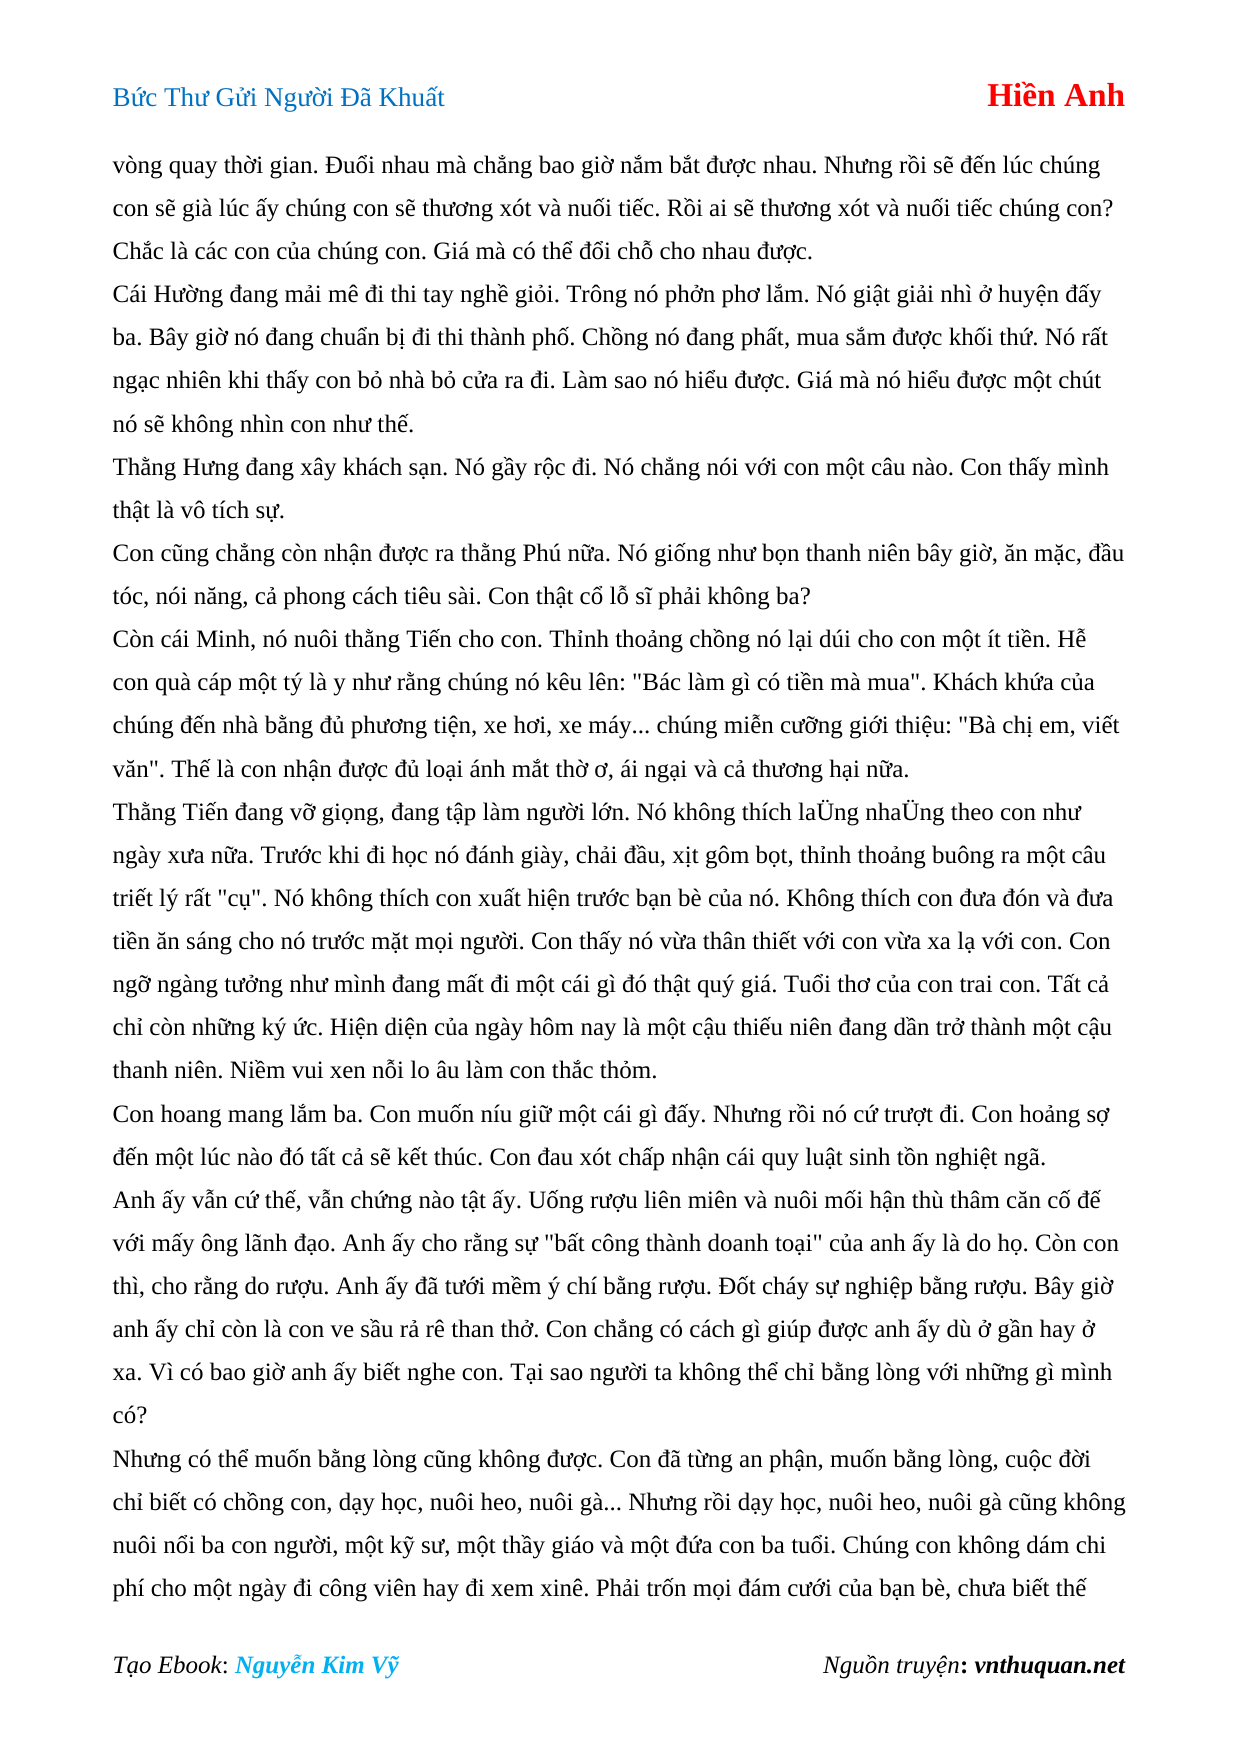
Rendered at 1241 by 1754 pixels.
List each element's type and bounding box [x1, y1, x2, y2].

text [112, 150, 1128, 1602]
